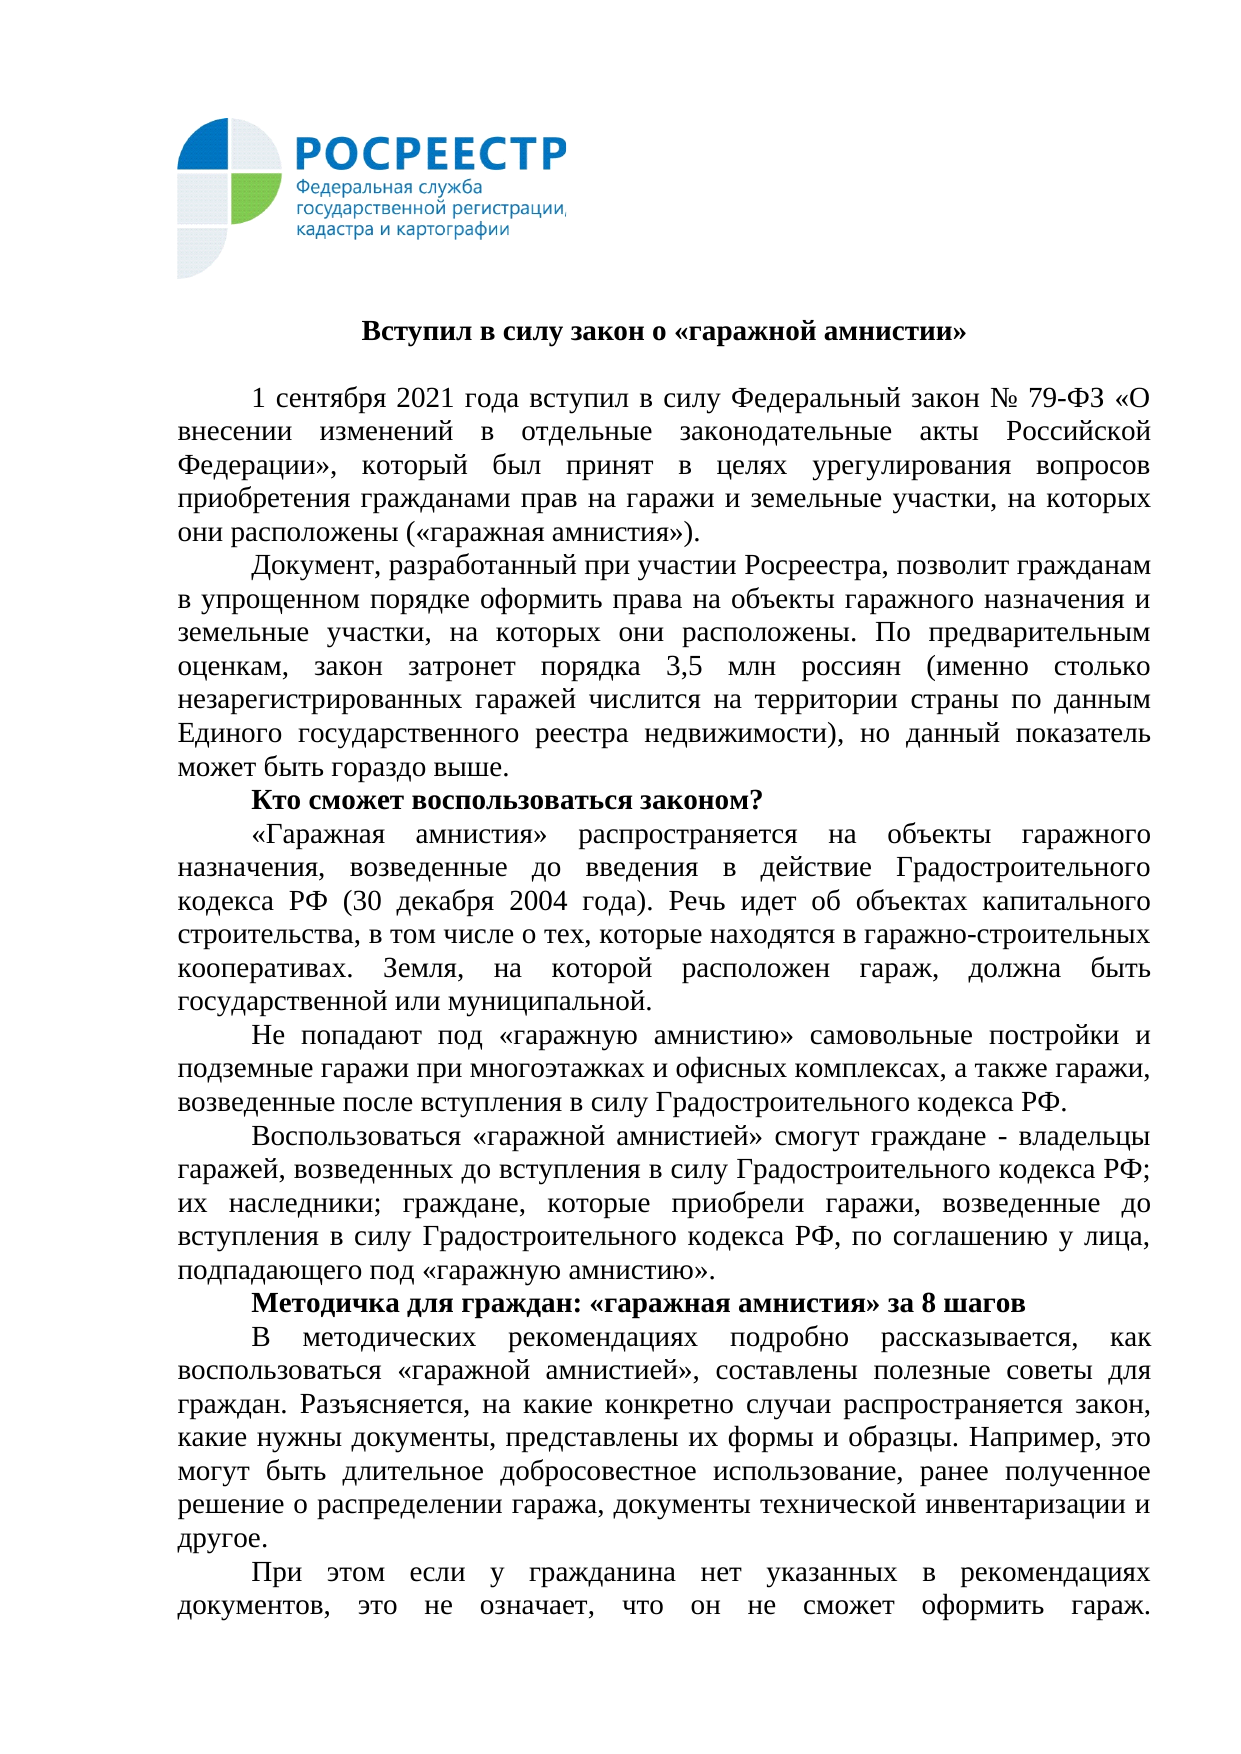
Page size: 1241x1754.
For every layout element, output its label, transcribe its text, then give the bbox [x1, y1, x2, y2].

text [177, 1554, 1152, 1621]
text Воспользоваться «гаражной амнистией» смогут граждане - владельцы гаражей, возведенных до вступления в силу Градостроительного кодекса РФ; их наследники; граждане, которые приобрели гаражи, возведенные до вступления в силу Градостроительного кодекса РФ, по соглашению у лица, подпадающего под «гаражную амнистию». [177, 1118, 1152, 1285]
text 1 сентября 2021 года вступил в силу Федеральный закон № 79-ФЗ «О внесении изменений в отдельные законодательные акты Российской Федерации», который был принят в целях урегулирования вопросов приобретения гражданами прав на гаражи и земельные участки, на которых они расположены («гаражная амнистия»). [177, 380, 1152, 547]
text Вступил в силу закон о «гаражной амнистии» [177, 313, 1152, 346]
picture [177, 118, 567, 279]
text «Гаражная амнистия» распространяется на объекты гаражного назначения, возведенные до введения в действие Градостроительного кодекса РФ (30 декабря 2004 года). Речь идет об объектах капитального строительства, в том числе о тех, которые находятся в гаражно-строительных кооперативах. Земля, на которой расположен гараж, должна быть государственной или муниципальной. [177, 816, 1152, 1017]
text Кто сможет воспользоваться законом? [177, 782, 1152, 816]
text Документ, разработанный при участии Росреестра, позволит гражданам в упрощенном порядке оформить права на объекты гаражного назначения и земельные участки, на которых они расположены. По предварительным оценкам, закон затронет порядка 3,5 млн россиян (именно столько незарегистрированных гаражей числится на территории страны по данным Единого государственного реестра недвижимости), но данный показатель может быть гораздо выше. [177, 547, 1152, 782]
text В методических рекомендациях подробно рассказывается, как воспользоваться «гаражной амнистией», составлены полезные советы для граждан. Разъясняется, на какие конкретно случаи распространяется закон, какие нужны документы, представлены их формы и образцы. Например, это могут быть длительное добросовестное использование, ранее полученное решение о распределении гаража, документы технической инвентаризации и другое. [177, 1319, 1152, 1554]
text Не попадают под «гаражную амнистию» самовольные постройки и подземные гаражи при многоэтажках и офисных комплексах, а также гаражи, возведенные после вступления в силу Градостроительного кодекса РФ. [177, 1017, 1152, 1118]
text Методичка для граждан: «гаражная амнистия» за 8 шагов [177, 1285, 1152, 1319]
